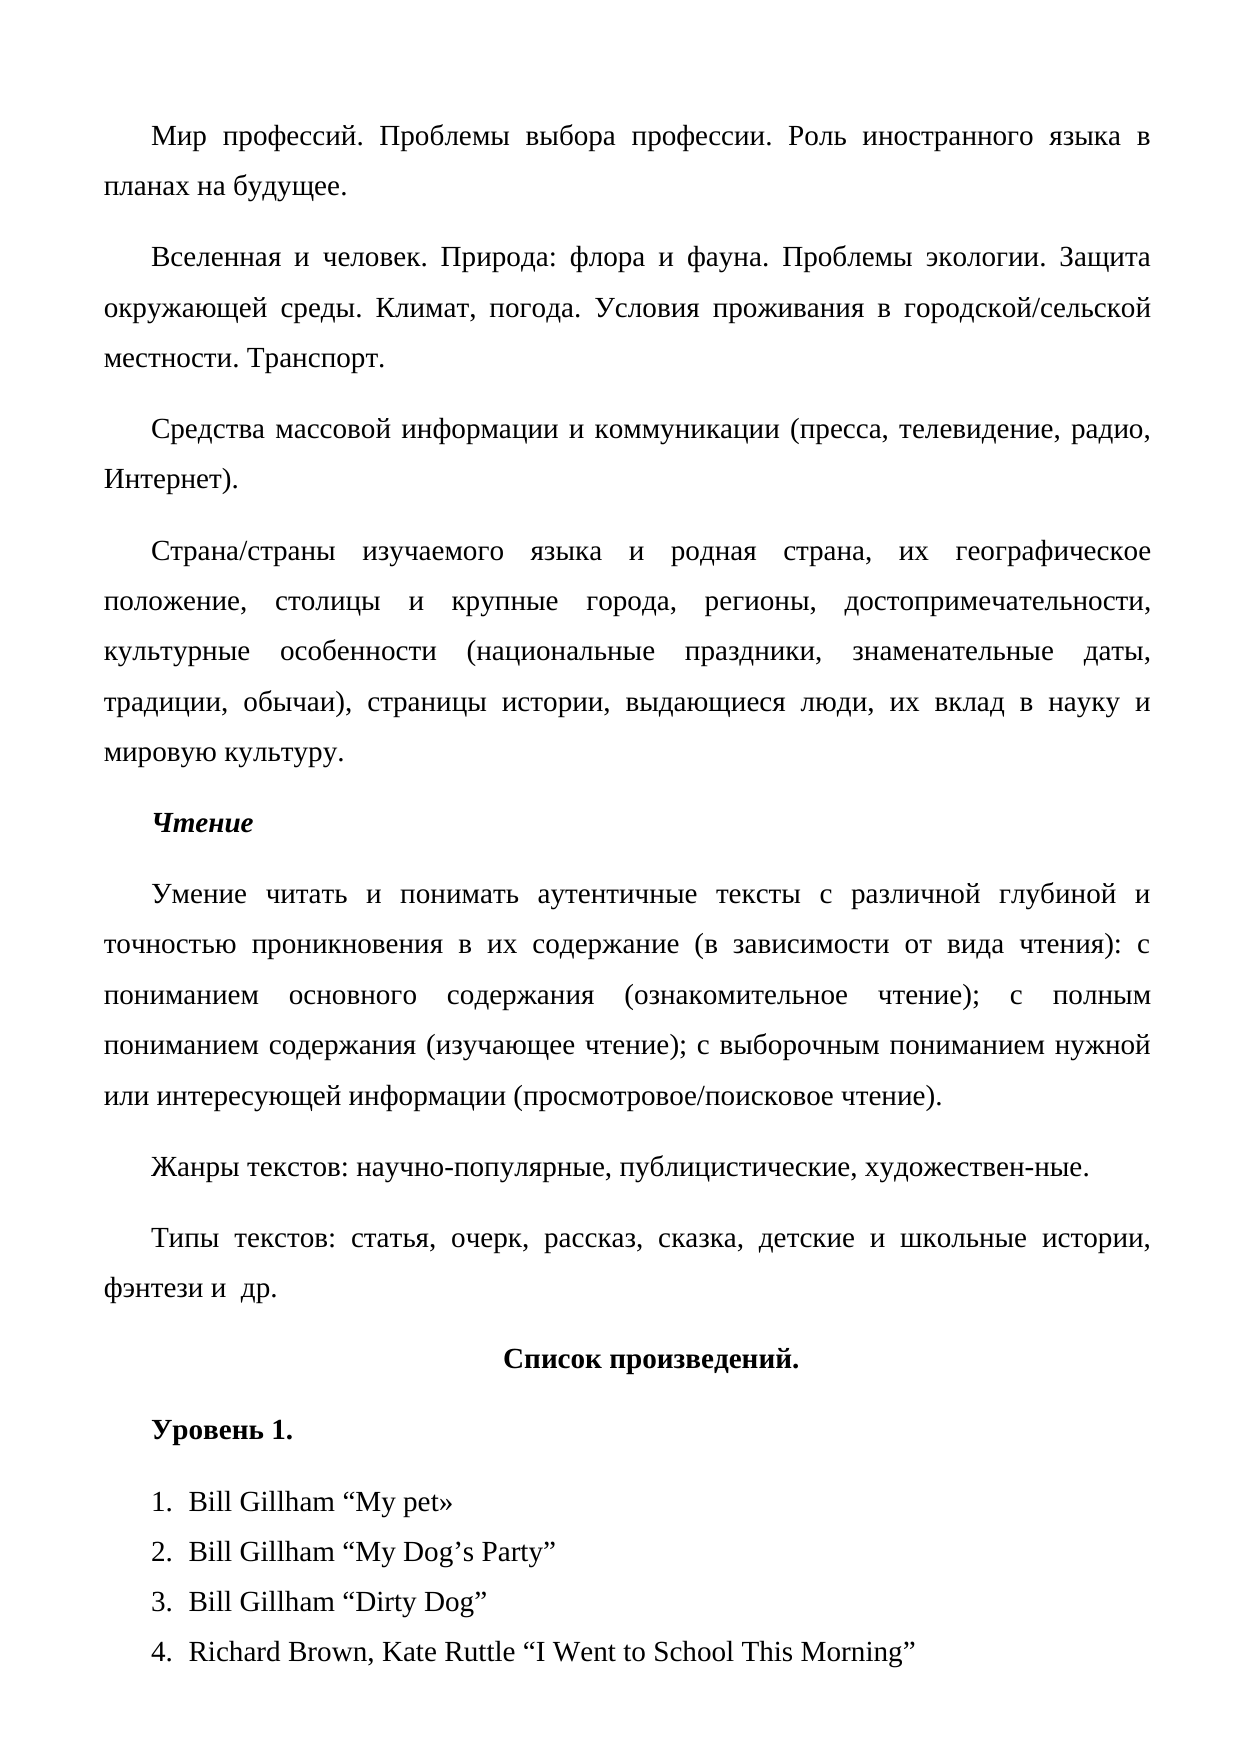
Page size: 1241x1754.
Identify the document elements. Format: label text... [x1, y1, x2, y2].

text Страна/страны изучаемого языка и родная страна, их географическое положение, столицы и крупные города, регионы, достопримечательности, культурные особенности (национальные праздники, знаменательные даты, традиции, обычаи), страницы истории, выдающиеся люди, их вклад в науку и мировую культуру. [103, 533, 1152, 768]
text Мир профессий. Проблемы выбора профессии. Роль иностранного языка в планах на будущее. [103, 118, 1152, 202]
text Уровень 1. [103, 1412, 1152, 1446]
text Список произведений. [103, 1341, 1152, 1375]
list Bill Gillham “Dirty Dog” [151, 1584, 1152, 1618]
text Чтение [103, 805, 1152, 839]
text Вселенная и человек. Природа: флора и фауна. Проблемы экологии. Защита окружающей среды. Климат, погода. Условия проживания в городской/сельской местности. Транспорт. [103, 239, 1152, 374]
text Типы текстов: статья, очерк, рассказ, сказка, детские и школьные истории, фэнтези и др. [103, 1220, 1152, 1304]
text Средства массовой информации и коммуникации (пресса, телевидение, радио, Интернет). [103, 411, 1152, 495]
list Bill Gillham “My Dog’s Party” [151, 1534, 1152, 1567]
list Richard Brown, Kate Ruttle “I Went to School This Morning” [151, 1634, 1152, 1668]
list Bill Gillham “My pet» [151, 1484, 1152, 1517]
text Жанры текстов: научно-популярные, публицистические, художествен-ные. [103, 1149, 1152, 1182]
text Умение читать и понимать аутентичные тексты с различной глубиной и точностью проникновения в их содержание (в зависимости от вида чтения): с пониманием основного содержания (ознакомительное чтение); с полным пониманием содержания (изучающее чтение); с выборочным пониманием нужной или интересующей информации (просмотровое/поисковое чтение). [103, 876, 1152, 1111]
